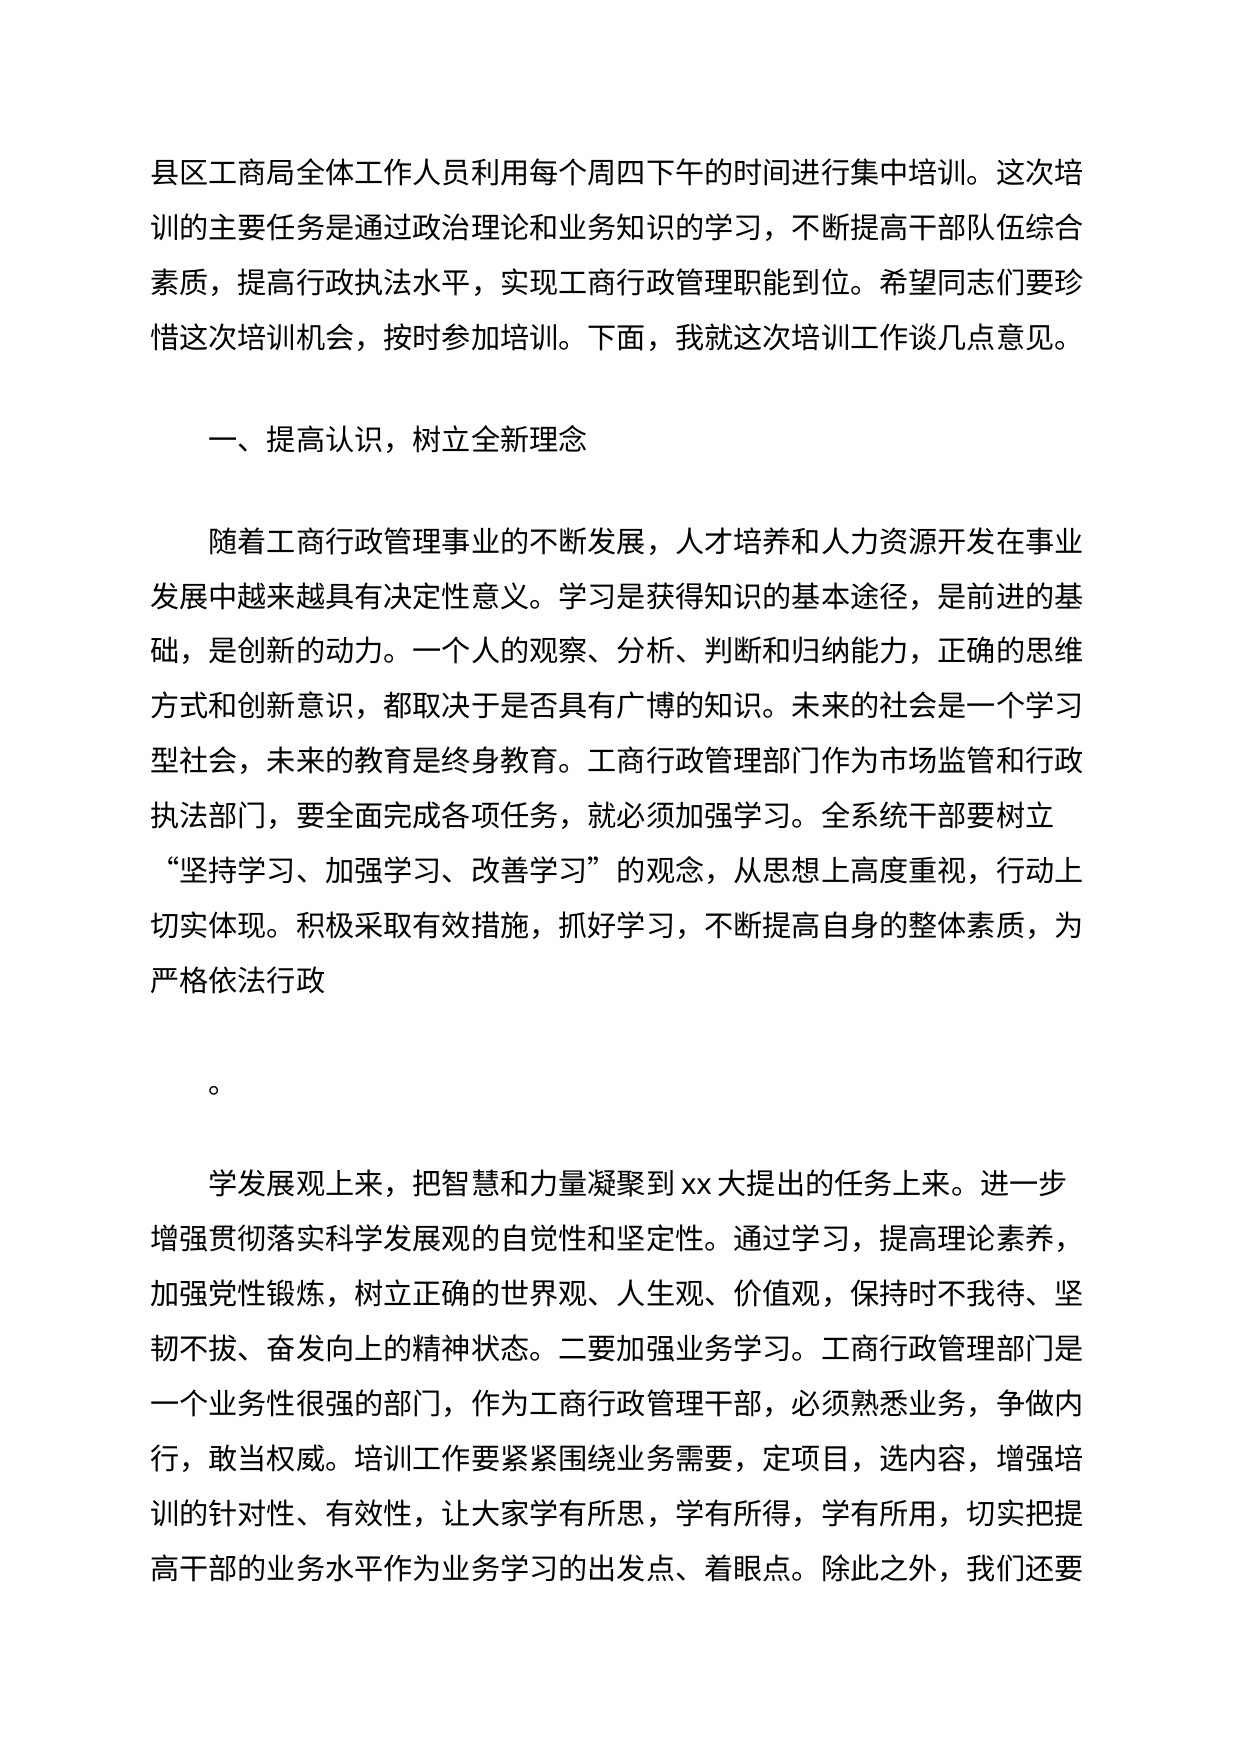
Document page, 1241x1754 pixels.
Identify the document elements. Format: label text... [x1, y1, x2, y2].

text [150, 150, 1090, 357]
text 一、提高认识，树立全新理念 [150, 416, 1090, 459]
text 。 [150, 1059, 1090, 1101]
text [150, 1161, 1090, 1588]
text 随着工商行政管理事业的不断发展，人才培养和人力资源开发在事业发展中越来越具有决定性意义。学习是获得知识的基本途径，是前进的基础，是创新的动力。一个人的观察、分析、判断和归纳能力，正确的思维方式和创新意识，都取决于是否具有广博的知识。未来的社会是一个学习型社会，未来的教育是终身教育。工商行政管理部门作为市场监管和行政执法部门，要全面完成各项任务，就必须加强学习。全系统干部要树立“坚持学习、加强学习、改善学习”的观念，从思想上高度重视，行动上切实体现。积极采取有效措施，抓好学习，不断提高自身的整体素质，为严格依法行政 [150, 518, 1090, 1000]
